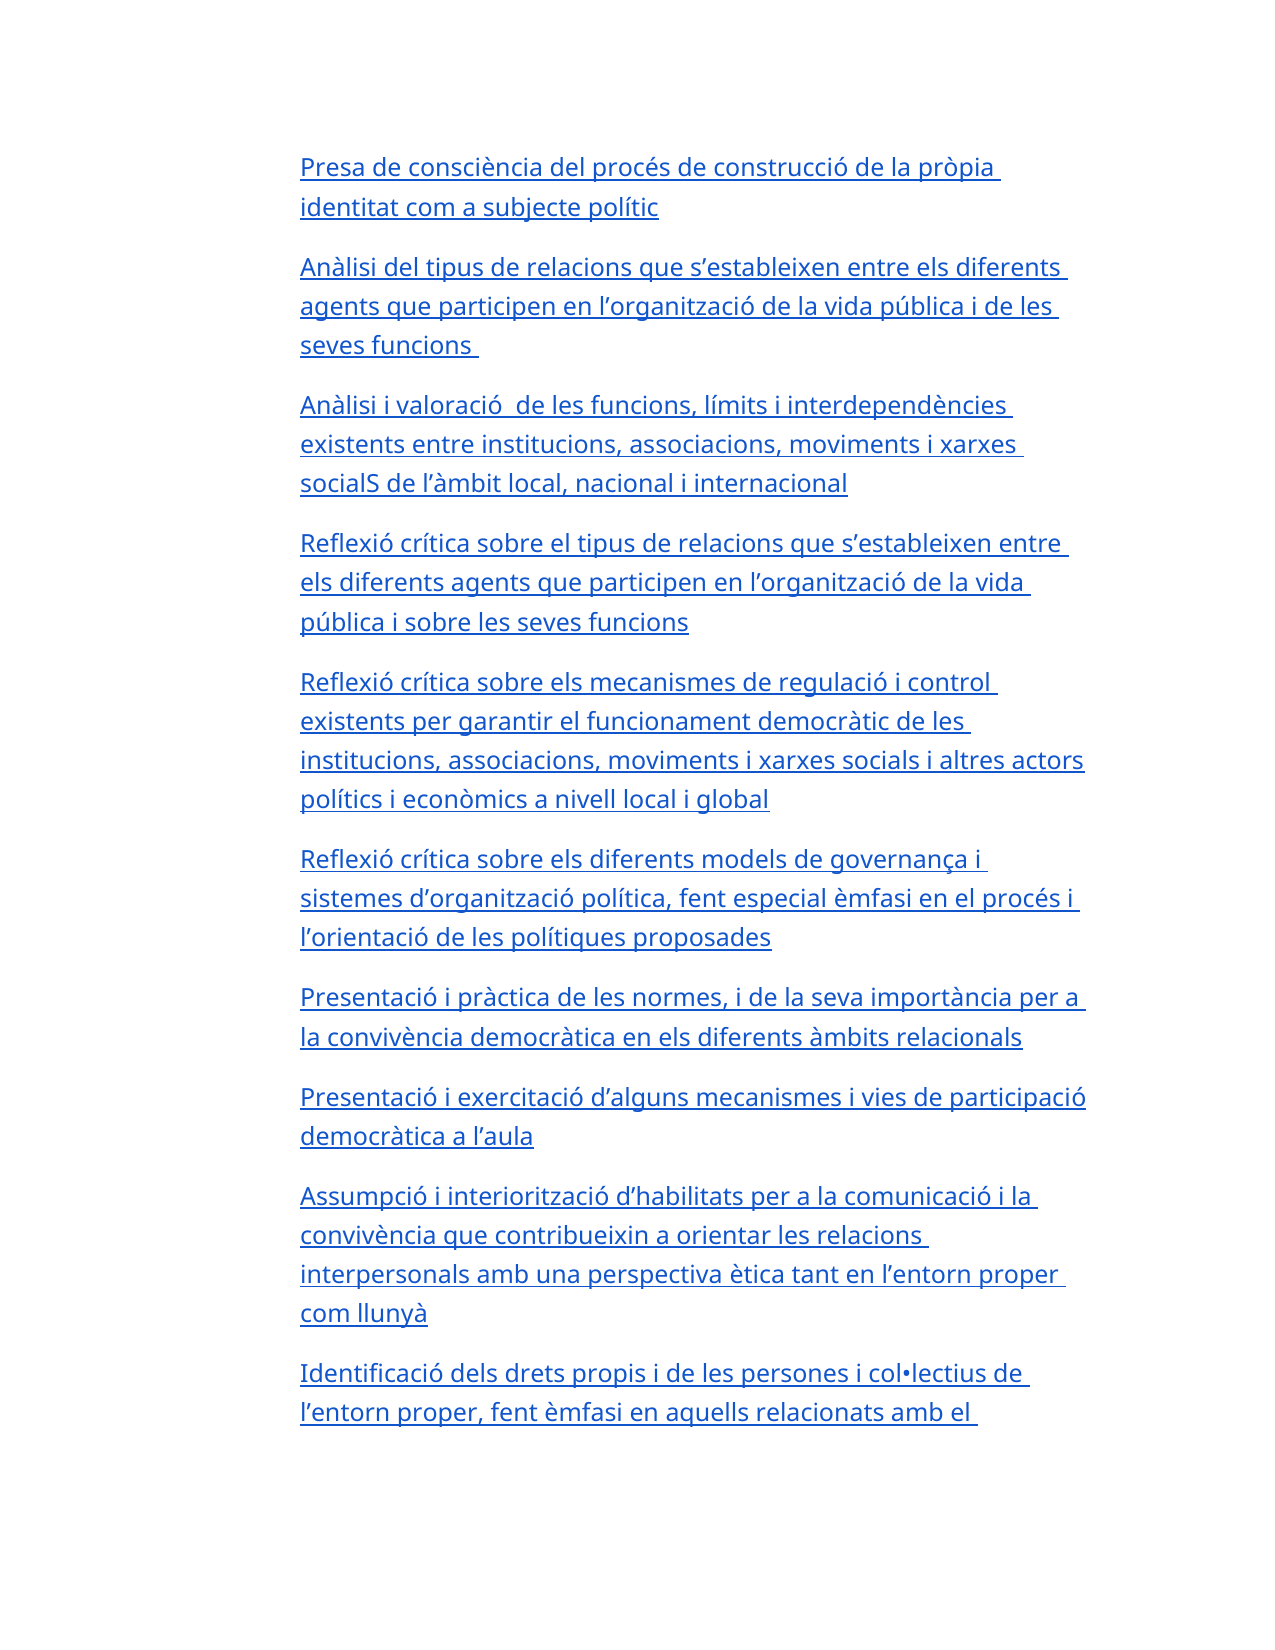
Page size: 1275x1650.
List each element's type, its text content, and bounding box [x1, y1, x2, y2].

text Assumpció i interiorització d’habilitats per a la comunicació i la convivència que contribueixin a orientar les relacions interpersonals amb una perspectiva ètica tant en l’entorn proper com llunyà [300, 1178, 1087, 1330]
text Reflexió crítica sobre els mecanismes de regulació i control existents per garantir el funcionament democràtic de les institucions, associacions, moviments i xarxes socials i altres actors polítics i econòmics a nivell local i global [300, 664, 1087, 816]
text Presentació i pràctica de les normes, i de la seva importància per a la convivència democràtica en els diferents àmbits relacionals [300, 980, 1087, 1053]
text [300, 1356, 1087, 1429]
text Anàlisi i valoració de les funcions, límits i interdependències existents entre institucions, associacions, moviments i xarxes socialS de l’àmbit local, nacional i internacional [300, 387, 1087, 500]
text Anàlisi del tipus de relacions que s’estableixen entre els diferents agents que participen en l’organització de la vida pública i de les seves funcions [300, 249, 1087, 362]
text Presa de consciència del procés de construcció de la pròpia identitat com a subjecte polític [300, 150, 1087, 223]
text Reflexió crítica sobre el tipus de relacions que s’estableixen entre els diferents agents que participen en l’organització de la vida pública i sobre les seves funcions [300, 526, 1087, 638]
text Presentació i exercitació d’alguns mecanismes i vies de participació democràtica a l’aula [300, 1079, 1087, 1152]
text Reflexió crítica sobre els diferents models de governança i sistemes d’organització política, fent especial èmfasi en el procés i l’orientació de les polítiques proposades [300, 842, 1087, 954]
